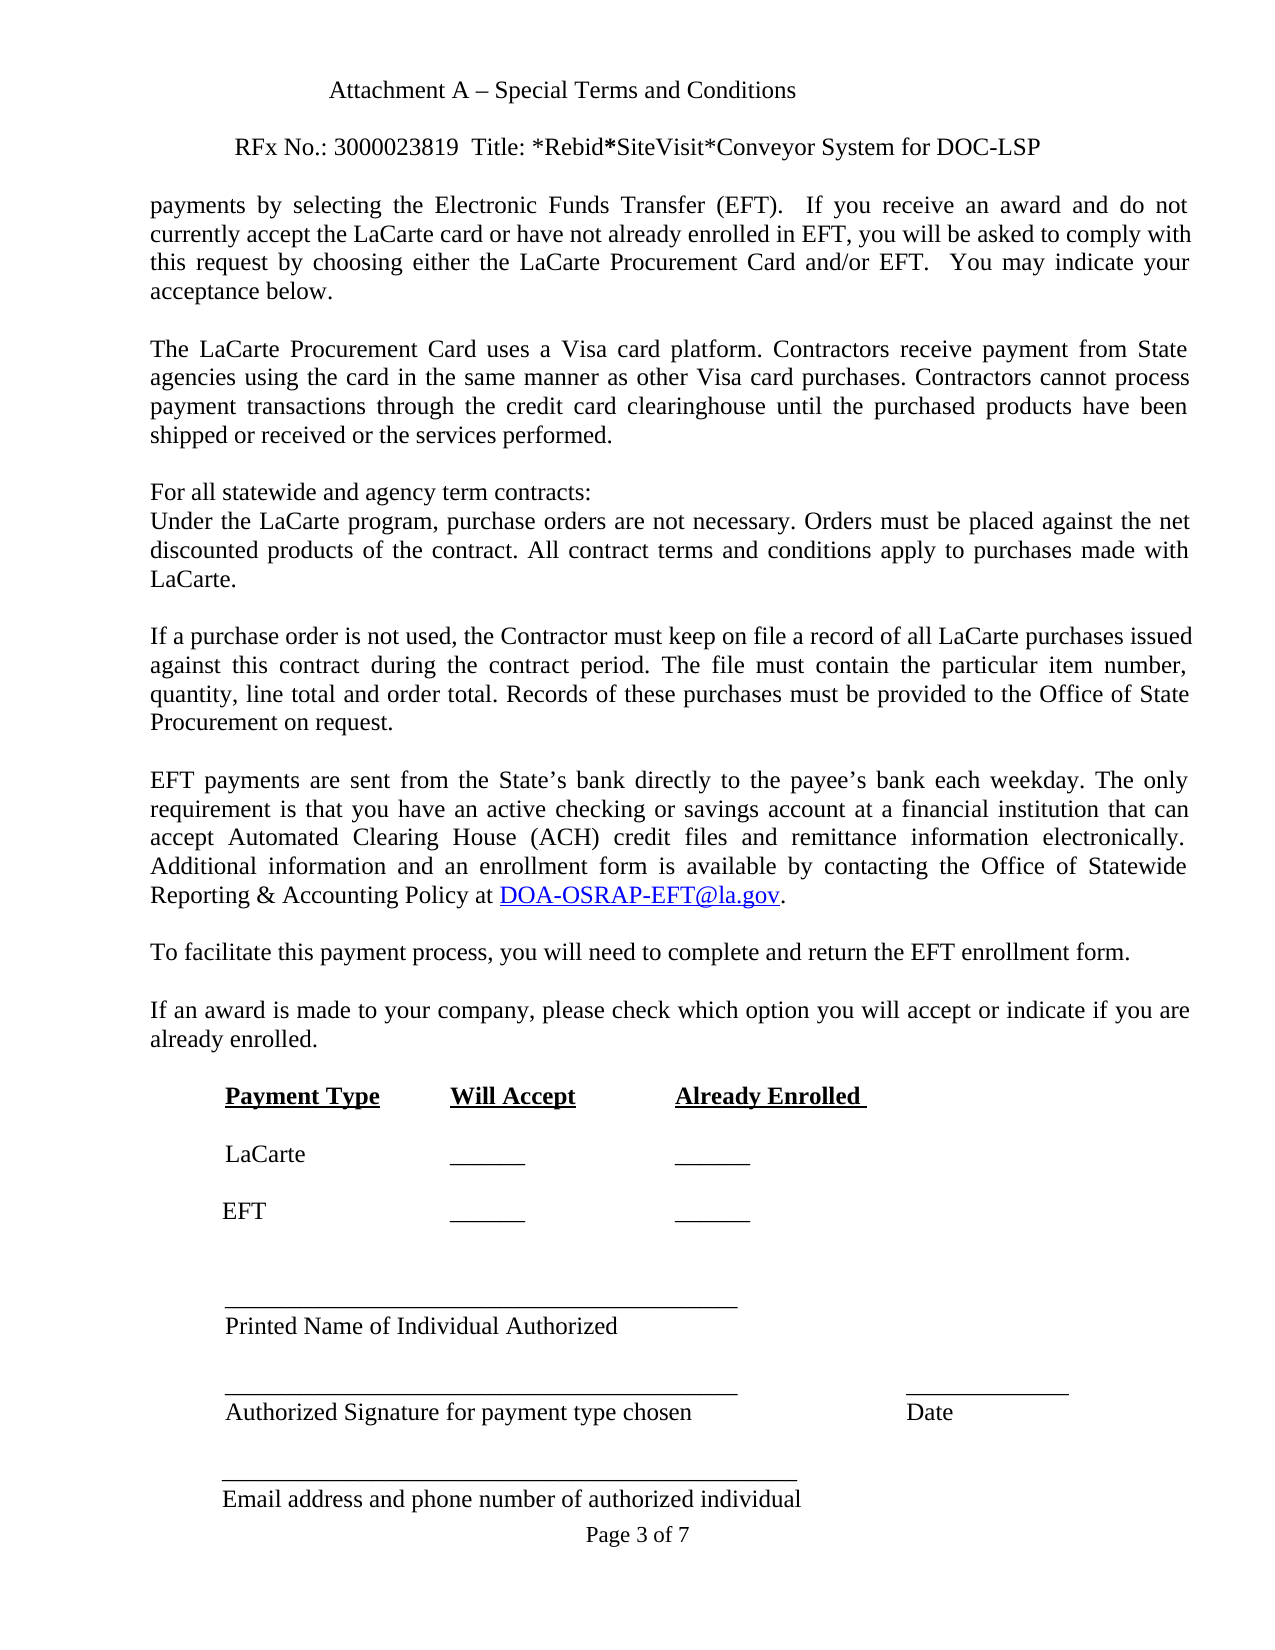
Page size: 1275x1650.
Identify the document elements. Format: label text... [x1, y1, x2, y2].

list Printed Name of Individual Authorized [131, 1311, 1200, 1340]
list If an award is made to your company, please check which option you will accept or indicate if you are already enrolled. [131, 995, 1200, 1052]
list Email address and phone number of authorized individual [131, 1484, 1200, 1512]
list The LaCarte Procurement Card uses a Visa card platform. Contractors receive payment from State agencies using the card in the same manner as other Visa card purchases. Contractors cannot process payment transactions through the credit card clearinghouse until the purchased products have been shipped or received or the services performed. [131, 334, 1200, 449]
list If a purchase order is not used, the Contractor must keep on file a record of all LaCarte purchases issued against this contract during the contract period. The file must contain the particular item number, quantity, line total and order total. Records of these purchases must be provided to the Office of State Procurement on request. [131, 621, 1200, 736]
list Payment Type Will Accept Already Enrolled [131, 1081, 1200, 1110]
list EFT ______ ______ [178, 1196, 1200, 1225]
list Authorized Signature for payment type chosen Date [131, 1397, 1200, 1426]
list LaCarte ______ ______ [131, 1139, 1200, 1167]
list _________________________________________ _____________ [131, 1369, 1200, 1397]
list Under the LaCarte program, purchase orders are not necessary. Orders must be placed against the net discounted products of the contract. All contract terms and conditions apply to purchases made with LaCarte. [131, 506, 1200, 592]
list For all statewide and agency term contracts: [131, 477, 1200, 506]
list EFT payments are sent from the State’s bank directly to the payee’s bank each weekday. The only requirement is that you have an active checking or savings account at a financial institution that can accept Automated Clearing House (ACH) credit files and remittance information electronically. Additional information and an enrollment form is available by contacting the Office of Statewide Reporting & Accounting Policy at DOA-OSRAP-EFT@la.gov. [131, 765, 1200, 909]
list _________________________________________ [131, 1282, 1200, 1311]
list ______________________________________________ [131, 1455, 1200, 1484]
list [131, 190, 1200, 305]
list To facilitate this payment process, you will need to complete and return the EFT enrollment form. [131, 937, 1200, 966]
